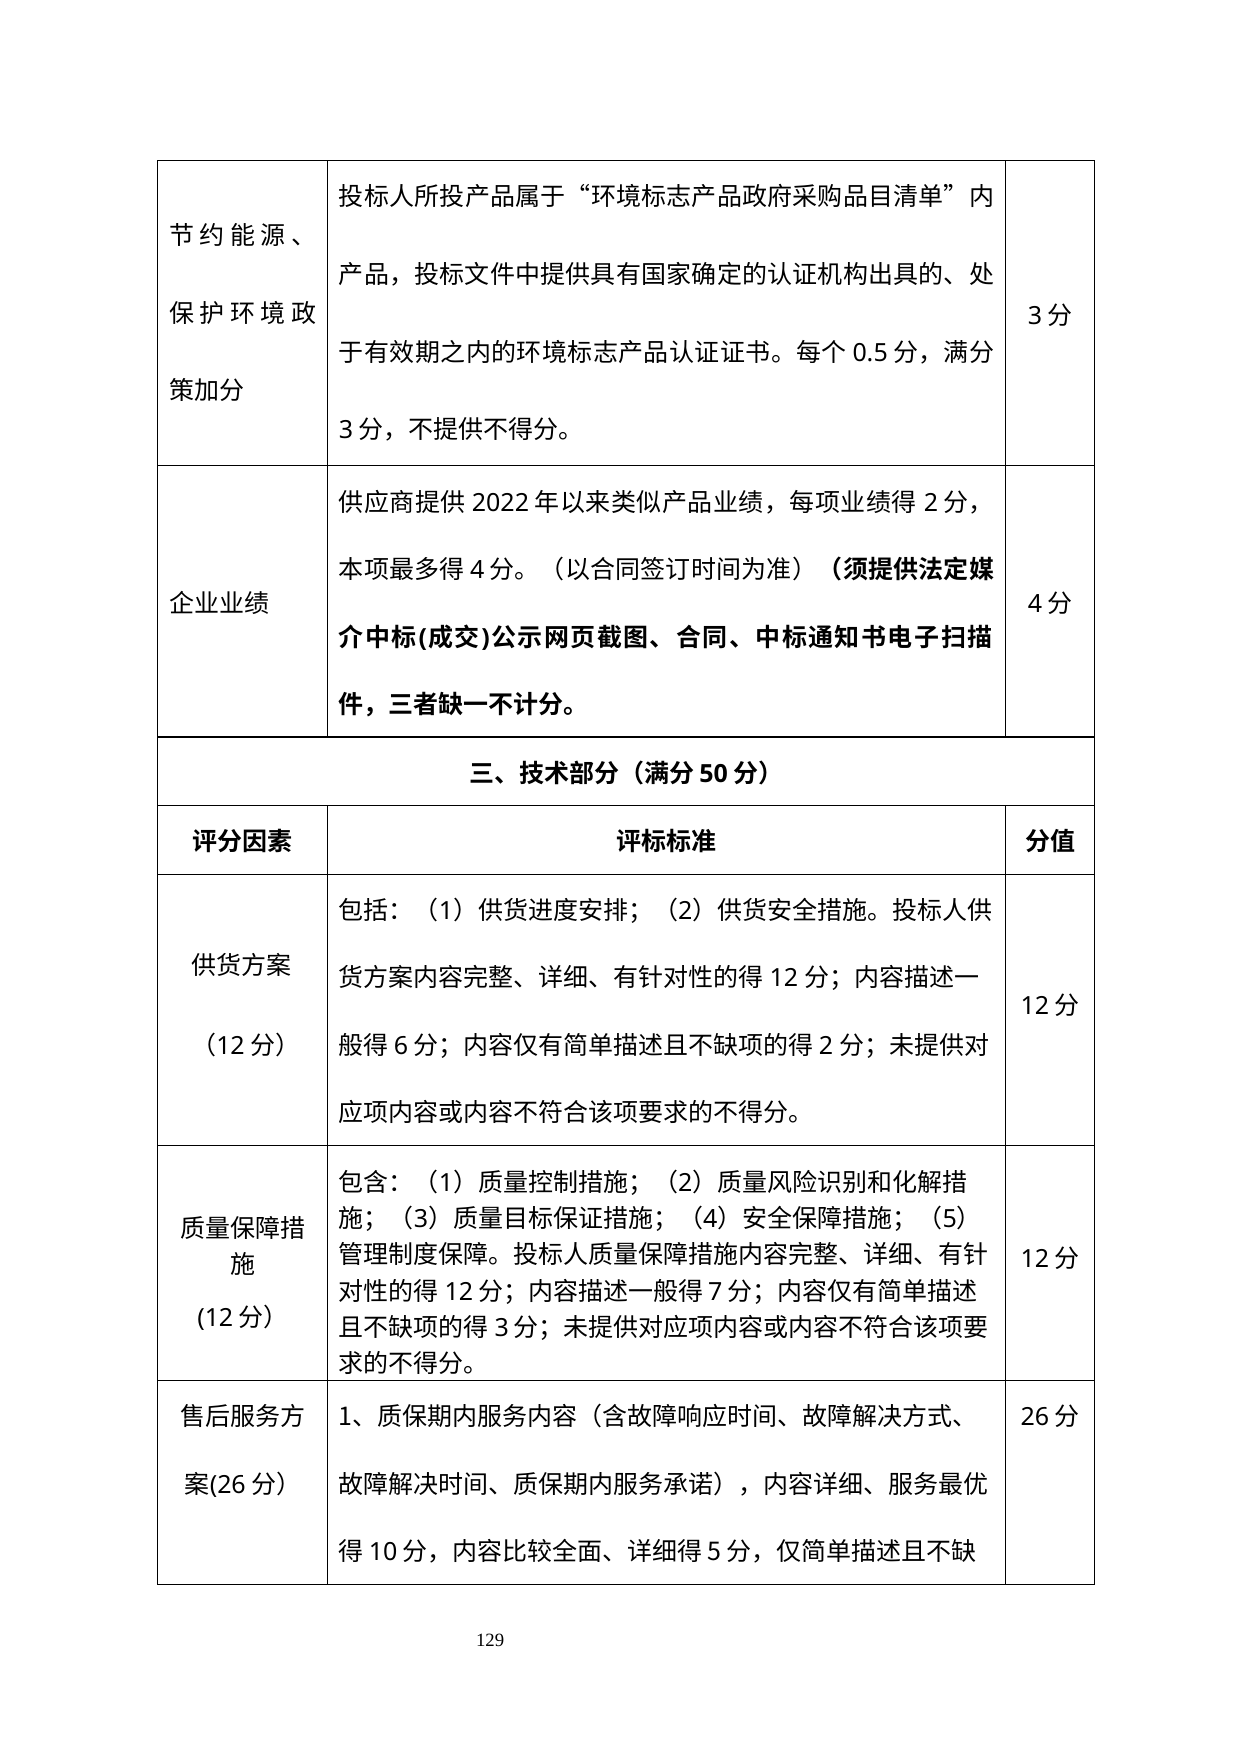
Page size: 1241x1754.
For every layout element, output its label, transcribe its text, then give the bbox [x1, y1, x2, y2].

table_cell 分值 [1006, 806, 1094, 873]
table_cell 评分因素 [158, 806, 327, 873]
table_cell 供货方案 （12分） [158, 875, 327, 1144]
table_cell 12分 [1006, 875, 1094, 1144]
table_cell 投标人所投产品属于“环境标志产品政府采购品目清单”内产品，投标文件中提供具有国家确定的认证机构出具的、处于有效期之内的环境标志产品认证证书。每个0.5分，满分3分，不提供不得分。 [328, 161, 1005, 465]
table_cell 供应商提供2022年以来类似产品业绩，每项业绩得2分，本项最多得4分。（以合同签订时间为准）（须提供法定媒介中标(成交)公示网页截图、合同、中标通知书电子扫描件，三者缺一不计分。 [328, 466, 1005, 736]
table_cell 售后服务方案(26分） [158, 1381, 327, 1583]
table_cell 评标标准 [328, 806, 1005, 873]
table_cell 节约能源、保护环境政策加分 [158, 161, 327, 465]
table_cell 包括：（1）供货进度安排；（2）供货安全措施。投标人供货方案内容完整、详细、有针对性的得 12 分；内容描述一般得6分；内容仅有简单描述且不缺项的得 2 分；未提供对应项内容或内容不符合该项要求的不得分。 [328, 875, 1005, 1144]
table_cell 26分 [1006, 1381, 1094, 1583]
table_cell 包含：（1）质量控制措施；（2）质量风险识别和化解措施；（3）质量目标保证措施；（4）安全保障措施；（5）管理制度保障。投标人质量保障措施内容完整、详细、有针对性的得 12分；内容描述一般得7分；内容仅有简单描述且不缺项的得 3分；未提供对应项内容或内容不符合该项要求的不得分。 [328, 1146, 1005, 1380]
table_cell 质量保障措施 (12分） [158, 1146, 327, 1380]
table_cell 企业业绩 [158, 466, 327, 736]
table_cell 3分 [1006, 161, 1094, 465]
table_cell 4分 [1006, 466, 1094, 736]
table_cell 三、技术部分（满分50分） [158, 738, 1094, 805]
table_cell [328, 1381, 1005, 1583]
table_cell 12分 [1006, 1146, 1094, 1380]
